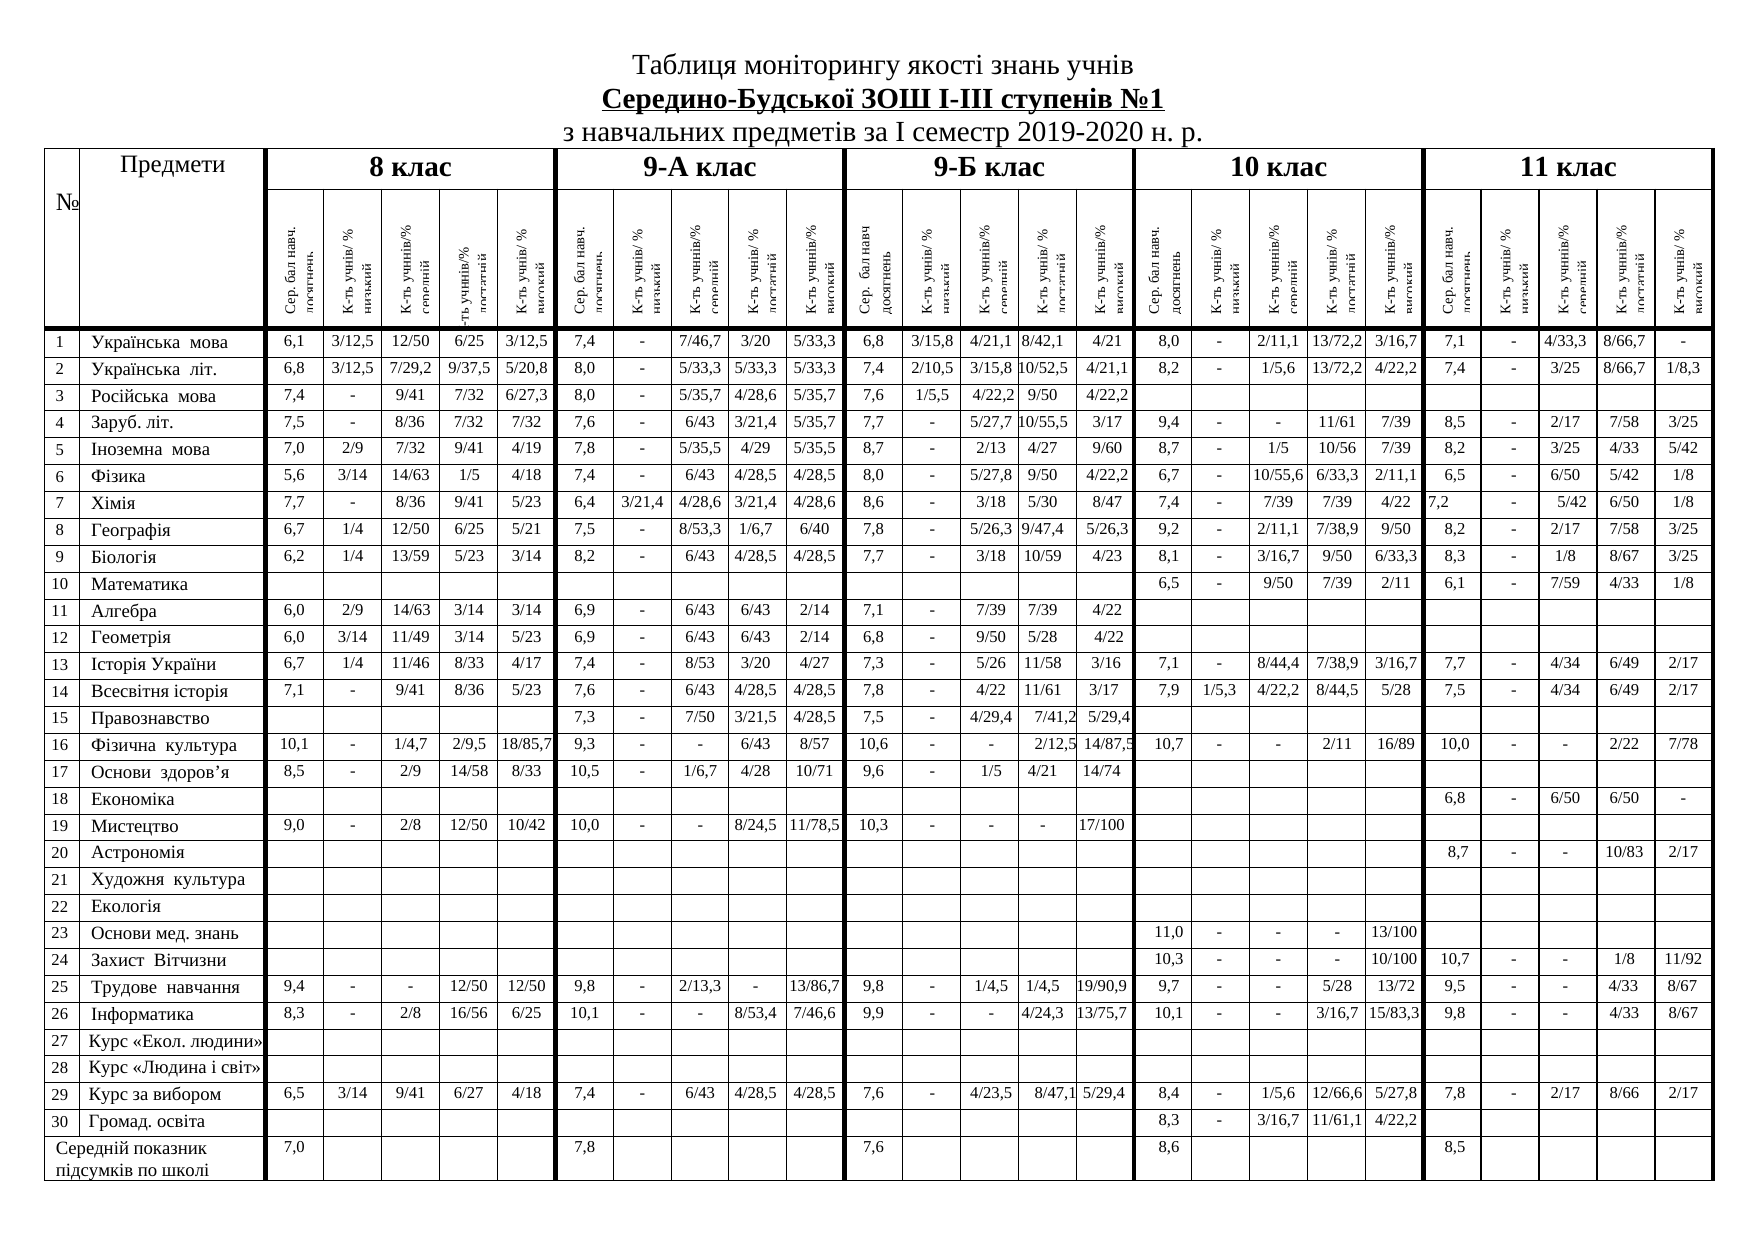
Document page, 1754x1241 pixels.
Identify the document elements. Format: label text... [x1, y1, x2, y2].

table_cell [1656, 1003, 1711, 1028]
table_cell 10,0 [558, 815, 613, 840]
table_cell [498, 868, 553, 894]
table_cell 1/4,5 [1019, 976, 1076, 1002]
table_cell 5/35,7 [787, 385, 842, 410]
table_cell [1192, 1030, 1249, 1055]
table_cell - [1250, 734, 1307, 760]
table_cell 11/49 [382, 626, 439, 652]
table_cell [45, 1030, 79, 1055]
table_cell Сер. бал навч. досягнень [1426, 190, 1480, 326]
table_cell 8/33 [440, 653, 497, 679]
table_cell [961, 573, 1018, 598]
table_cell 8/36 [440, 680, 497, 706]
table_cell - [1482, 465, 1538, 491]
table_cell - [1656, 788, 1711, 813]
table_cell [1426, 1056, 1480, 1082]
table_cell 19 [45, 815, 79, 840]
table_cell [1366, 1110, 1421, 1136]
table_cell 2/9,5 [440, 734, 497, 760]
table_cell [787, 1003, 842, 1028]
table_cell 1/8 [1540, 546, 1596, 572]
table_cell 11/92 [1656, 949, 1711, 975]
table_cell 8/42,1 [1019, 331, 1076, 357]
table_cell [1540, 707, 1596, 733]
table_cell 7/58 [1598, 519, 1654, 545]
table_cell 8/53,3 [672, 519, 728, 545]
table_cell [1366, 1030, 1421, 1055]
table_cell [1019, 573, 1076, 598]
table_cell 7,9 [1136, 680, 1191, 706]
table_cell 14/87,5 [1077, 734, 1132, 760]
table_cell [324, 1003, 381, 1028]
table_cell Економіка [80, 788, 263, 813]
table_cell [268, 788, 323, 813]
table_cell 6,5 [1136, 573, 1191, 598]
table_cell - [324, 761, 381, 787]
table_cell 11/61 [1308, 411, 1365, 437]
table_cell 3 [45, 385, 79, 410]
table_cell 7,2 [1426, 492, 1480, 518]
table_cell 6,8 [847, 331, 902, 357]
table_cell 6 [45, 465, 79, 491]
table_cell - [903, 815, 960, 840]
table_cell [1656, 626, 1711, 652]
table_cell 13/72,2 [1308, 331, 1365, 357]
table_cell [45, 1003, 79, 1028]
table_cell 7,8 [558, 438, 613, 464]
table_cell 4/17 [498, 653, 553, 679]
table_cell 3/14 [440, 600, 497, 625]
table_cell 5/42 [1540, 492, 1596, 518]
table_cell - [903, 734, 960, 760]
table_cell 2 [45, 358, 79, 383]
table_cell 2/11,1 [1250, 519, 1307, 545]
table_cell [558, 573, 613, 598]
table_cell - [324, 815, 381, 840]
table_cell 12/50 [382, 331, 439, 357]
table_cell 9/41 [440, 492, 497, 518]
table_cell 6,8 [268, 358, 323, 383]
table_cell [1250, 626, 1307, 652]
table_cell [787, 841, 842, 867]
table_cell - [614, 626, 671, 652]
table_cell 5/30 [1019, 492, 1076, 518]
table_cell 10 [45, 573, 79, 598]
table_cell 8,0 [1136, 331, 1191, 357]
table_cell 2/17 [1656, 841, 1711, 867]
table_cell 12/50 [498, 976, 553, 1002]
table_cell 7/39 [1019, 600, 1076, 625]
table_cell [1598, 626, 1654, 652]
table_cell 2/17 [1656, 653, 1711, 679]
table_cell 10/100 [1366, 949, 1421, 975]
table_cell [1192, 385, 1249, 410]
table_cell 1/5 [1250, 438, 1307, 464]
table_cell - [614, 653, 671, 679]
table_cell 10/71 [787, 761, 842, 787]
table_cell 14/63 [382, 600, 439, 625]
table_cell Історія України [80, 653, 263, 679]
table_cell [1656, 868, 1711, 894]
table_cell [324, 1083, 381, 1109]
table_cell 3/15,8 [903, 331, 960, 357]
table_cell 13/100 [1366, 922, 1421, 948]
table_header 10 клас [1136, 149, 1421, 188]
table_cell 8/53 [672, 653, 728, 679]
table_cell 7/32 [440, 385, 497, 410]
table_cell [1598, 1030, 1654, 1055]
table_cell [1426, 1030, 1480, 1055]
table_cell 8,3 [1426, 546, 1480, 572]
table_cell [440, 949, 497, 975]
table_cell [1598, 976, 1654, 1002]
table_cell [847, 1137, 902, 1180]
table_cell 22 [45, 895, 79, 921]
table_cell 9,4 [1136, 411, 1191, 437]
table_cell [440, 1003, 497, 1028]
table_cell [903, 949, 960, 975]
table_cell 3/12,5 [324, 358, 381, 383]
table_cell [1656, 922, 1711, 948]
table_cell К-ть учннів/% середній [382, 190, 439, 326]
table_cell 8,7 [847, 438, 902, 464]
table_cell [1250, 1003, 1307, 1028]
table_cell 7,1 [1136, 653, 1191, 679]
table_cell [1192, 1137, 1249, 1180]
table_cell [1366, 788, 1421, 813]
table_cell 3/16,7 [1250, 546, 1307, 572]
table_cell [440, 868, 497, 894]
table_cell [440, 922, 497, 948]
table_cell 6/25 [440, 331, 497, 357]
table_cell 17/100 [1077, 815, 1132, 840]
table_cell [614, 895, 671, 921]
table_cell 2/17 [1656, 680, 1711, 706]
table_cell [1308, 895, 1365, 921]
table_cell 4/29 [729, 438, 786, 464]
table_cell [498, 841, 553, 867]
table_cell Правознавство [80, 707, 263, 733]
table_cell 7,6 [847, 385, 902, 410]
table_cell К-ть учнів/ % високий [1656, 190, 1711, 326]
table_cell 6/43 [672, 680, 728, 706]
table_cell 18/85,7 [498, 734, 553, 760]
table_cell [440, 788, 497, 813]
table_cell 1/8 [1656, 465, 1711, 491]
table_cell [729, 922, 786, 948]
table_cell [1136, 841, 1191, 867]
table_cell [1019, 895, 1076, 921]
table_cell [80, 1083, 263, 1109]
table_cell [1482, 385, 1538, 410]
table_cell 6/50 [1598, 492, 1654, 518]
table_cell 3/21,4 [729, 492, 786, 518]
table_cell 1/8 [1598, 949, 1654, 975]
table_cell [1136, 895, 1191, 921]
table_cell [1366, 626, 1421, 652]
table_cell - [1540, 976, 1596, 1002]
table_cell 25 [45, 976, 79, 1002]
table_cell 6/50 [1540, 788, 1596, 813]
table_cell [1136, 600, 1191, 625]
table_cell 4/18 [498, 465, 553, 491]
table_cell - [903, 546, 960, 572]
table_cell [787, 788, 842, 813]
table_cell - [1308, 949, 1365, 975]
table_cell 4/22 [1366, 492, 1421, 518]
table_cell [847, 788, 902, 813]
table_cell 6,4 [558, 492, 613, 518]
table_cell 7,0 [268, 438, 323, 464]
table_cell [961, 788, 1018, 813]
table_cell [1136, 788, 1191, 813]
table_cell 24 [45, 949, 79, 975]
table_cell 3/15,8 [961, 358, 1018, 383]
table_cell 10/83 [1598, 841, 1654, 867]
table_cell 3/14 [324, 626, 381, 652]
table_cell 1/4 [324, 519, 381, 545]
table_cell 1/5 [961, 761, 1018, 787]
table_cell [1482, 868, 1538, 894]
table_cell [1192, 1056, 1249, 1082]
table_cell 11 [45, 600, 79, 625]
table_cell - [614, 707, 671, 733]
table_cell [324, 895, 381, 921]
table_cell 6,8 [1426, 788, 1480, 813]
table_cell 2/9 [324, 600, 381, 625]
table_cell - [324, 976, 381, 1002]
table_cell 11/58 [1019, 653, 1076, 679]
table_cell [382, 895, 439, 921]
table_cell 9/41 [382, 385, 439, 410]
table_cell 2/8 [382, 815, 439, 840]
table_cell 6,7 [1136, 465, 1191, 491]
table_cell 12/50 [440, 815, 497, 840]
table_cell [1308, 841, 1365, 867]
table_cell - [1192, 438, 1249, 464]
table_cell 7,1 [268, 680, 323, 706]
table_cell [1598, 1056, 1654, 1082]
table_cell - [1540, 734, 1596, 760]
table_cell - [324, 411, 381, 437]
table_cell [1308, 707, 1365, 733]
table_cell 13/72 [1366, 976, 1421, 1002]
table_cell [498, 788, 553, 813]
table_cell [324, 788, 381, 813]
table_cell [1308, 788, 1365, 813]
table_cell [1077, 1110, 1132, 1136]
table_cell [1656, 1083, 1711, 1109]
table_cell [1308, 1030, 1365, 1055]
table_cell 2/11 [1308, 734, 1365, 760]
table_cell К-ть учнів/ % високий [498, 190, 553, 326]
table_cell 4/22,2 [1366, 358, 1421, 383]
table_cell - [903, 600, 960, 625]
table_cell 4/28,5 [787, 680, 842, 706]
table_cell К-ть учннів/% високий [1366, 190, 1421, 326]
table_cell - [903, 626, 960, 652]
table_cell 6,2 [268, 546, 323, 572]
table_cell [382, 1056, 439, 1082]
table_cell 6/49 [1598, 653, 1654, 679]
table_cell 2/10,5 [903, 358, 960, 383]
table_cell [1366, 385, 1421, 410]
table_cell 5/35,7 [787, 411, 842, 437]
table_cell - [324, 734, 381, 760]
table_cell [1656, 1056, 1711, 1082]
table_cell Мистецтво [80, 815, 263, 840]
table_cell 7,7 [847, 411, 902, 437]
table_cell 8/47 [1077, 492, 1132, 518]
table_cell [1366, 841, 1421, 867]
table_cell 9,7 [1136, 976, 1191, 1002]
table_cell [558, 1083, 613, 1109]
table_cell - [903, 519, 960, 545]
table_cell 5/28 [1019, 626, 1076, 652]
table_cell 7 [45, 492, 79, 518]
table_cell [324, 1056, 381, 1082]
table_cell - [961, 734, 1018, 760]
table_cell 15 [45, 707, 79, 733]
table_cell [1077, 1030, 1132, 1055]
table_cell 5/28 [1308, 976, 1365, 1002]
table_cell 8,5 [1426, 411, 1480, 437]
table_cell 2/13 [961, 438, 1018, 464]
table_cell [787, 895, 842, 921]
table_cell 7/32 [498, 411, 553, 437]
table_cell - [1250, 411, 1307, 437]
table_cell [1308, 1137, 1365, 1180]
table_header № з/п [45, 149, 79, 326]
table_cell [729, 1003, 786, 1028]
table_cell 9/41 [382, 680, 439, 706]
table_cell 6/43 [729, 734, 786, 760]
table_cell 7,1 [847, 600, 902, 625]
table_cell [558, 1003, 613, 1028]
table_cell [1192, 868, 1249, 894]
table_cell [1540, 626, 1596, 652]
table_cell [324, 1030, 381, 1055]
table_cell 1/8,3 [1656, 358, 1711, 383]
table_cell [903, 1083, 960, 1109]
table_cell [498, 573, 553, 598]
table_cell [787, 949, 842, 975]
table_cell Іноземна мова [80, 438, 263, 464]
table_cell [382, 788, 439, 813]
table_cell 6/49 [1598, 680, 1654, 706]
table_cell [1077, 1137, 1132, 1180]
table_cell 4/27 [787, 653, 842, 679]
table_cell - [903, 411, 960, 437]
table_cell 3/14 [498, 546, 553, 572]
table_cell [1250, 600, 1307, 625]
table_cell 5,6 [268, 465, 323, 491]
table_cell 6/25 [440, 519, 497, 545]
table_cell [1019, 922, 1076, 948]
table_cell [729, 841, 786, 867]
table_cell [1366, 761, 1421, 787]
table_cell [1656, 761, 1711, 787]
table_cell 8,7 [1426, 841, 1480, 867]
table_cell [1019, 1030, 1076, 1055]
table_cell 8,1 [1136, 546, 1191, 572]
table_cell [1250, 895, 1307, 921]
table_cell [324, 949, 381, 975]
table_cell Трудове навчання [80, 976, 263, 1002]
table_cell [1426, 600, 1480, 625]
table_cell [1540, 895, 1596, 921]
table_cell 21 [45, 868, 79, 894]
table_cell [382, 573, 439, 598]
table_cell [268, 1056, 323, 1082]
table_cell Алгебра [80, 600, 263, 625]
table_cell 9/50 [961, 626, 1018, 652]
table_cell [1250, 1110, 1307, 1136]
table_cell 7/39 [961, 600, 1018, 625]
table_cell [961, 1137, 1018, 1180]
table_header 11 клас [1426, 149, 1711, 188]
table_cell 3/18 [961, 546, 1018, 572]
table_cell 9/50 [1366, 519, 1421, 545]
table_cell 9/50 [1019, 385, 1076, 410]
table_cell 5/23 [498, 492, 553, 518]
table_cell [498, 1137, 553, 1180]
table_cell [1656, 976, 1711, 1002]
table_cell - [1482, 949, 1538, 975]
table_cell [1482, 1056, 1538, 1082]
table_cell - [672, 734, 728, 760]
table_cell 4/28,6 [672, 492, 728, 518]
table_cell - [1192, 546, 1249, 572]
table_cell 7/46,7 [672, 331, 728, 357]
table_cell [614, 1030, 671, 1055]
table_cell [498, 922, 553, 948]
table_cell 6/50 [1540, 465, 1596, 491]
table_cell - [324, 680, 381, 706]
table_cell 4/33,3 [1540, 331, 1596, 357]
table_cell [1250, 815, 1307, 840]
table_cell [672, 841, 728, 867]
table_cell 4/34 [1540, 680, 1596, 706]
table_cell 5/35,5 [787, 438, 842, 464]
table_cell [1308, 626, 1365, 652]
table_cell [1077, 922, 1132, 948]
table_cell [382, 922, 439, 948]
table_cell 7,3 [558, 707, 613, 733]
table_cell 1/5,6 [1250, 358, 1307, 383]
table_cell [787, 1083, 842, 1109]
table_cell Основи здоров’я [80, 761, 263, 787]
table_cell [1540, 922, 1596, 948]
table_cell [614, 949, 671, 975]
table_cell [1426, 626, 1480, 652]
table_cell [1077, 841, 1132, 867]
table_cell - [1482, 734, 1538, 760]
table_cell 7,4 [1426, 358, 1480, 383]
table_cell 3/12,5 [498, 331, 553, 357]
table_cell [268, 895, 323, 921]
table_cell [1308, 761, 1365, 787]
table_cell 10/59 [1019, 546, 1076, 572]
table_cell Сер. бал навч. досягнень [1136, 190, 1191, 326]
table_cell 8/44,4 [1250, 653, 1307, 679]
table_cell 2/17 [1540, 411, 1596, 437]
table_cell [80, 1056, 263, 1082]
table_cell Астрономія [80, 841, 263, 867]
table_cell К-ть учнів/ % низький [903, 190, 960, 326]
table_cell 11/78,5 [787, 815, 842, 840]
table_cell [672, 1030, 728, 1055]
table_cell [1250, 707, 1307, 733]
table_cell 7/41,2 [1019, 707, 1076, 733]
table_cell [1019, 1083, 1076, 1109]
table_cell 9/41 [440, 438, 497, 464]
table_cell 9/60 [1077, 438, 1132, 464]
table_cell 5/26,3 [1077, 519, 1132, 545]
table_cell Сер. бал навч досягнень [847, 190, 902, 326]
table_cell 3/17 [1077, 680, 1132, 706]
table_cell [1598, 895, 1654, 921]
table_cell 8/66,7 [1598, 358, 1654, 383]
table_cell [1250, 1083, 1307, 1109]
table_cell 1/5,5 [903, 385, 960, 410]
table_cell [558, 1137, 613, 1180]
table_cell 7/39 [1366, 438, 1421, 464]
table_cell 2/14 [787, 600, 842, 625]
table_cell 10,7 [1426, 949, 1480, 975]
table_cell 1/6,7 [672, 761, 728, 787]
table_cell [903, 895, 960, 921]
table_cell [1656, 895, 1711, 921]
table_cell 7/50 [672, 707, 728, 733]
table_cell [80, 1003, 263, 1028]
table_cell [1019, 949, 1076, 975]
table_cell [498, 949, 553, 975]
table_cell Українська мова [80, 331, 263, 357]
table_cell Основи мед. знань [80, 922, 263, 948]
table_cell [1192, 815, 1249, 840]
table_cell 4/28,5 [729, 465, 786, 491]
table_cell 10/56 [1308, 438, 1365, 464]
table_cell 4/22,2 [1250, 680, 1307, 706]
text з навчальних предметів за І семестр 2019-2020 н. р. [59, 114, 1707, 148]
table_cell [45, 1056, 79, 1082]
table_cell 8,2 [1426, 438, 1480, 464]
table_cell - [1540, 841, 1596, 867]
table_cell 10,5 [558, 761, 613, 787]
table_cell 3/20 [729, 331, 786, 357]
table_cell 1/4 [324, 653, 381, 679]
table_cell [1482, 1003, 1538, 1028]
table_cell - [903, 761, 960, 787]
table_cell [1598, 868, 1654, 894]
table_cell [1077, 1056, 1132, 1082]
table_cell [672, 922, 728, 948]
table_header Предмети [80, 149, 263, 326]
table_cell [1426, 385, 1480, 410]
table_cell [1482, 707, 1538, 733]
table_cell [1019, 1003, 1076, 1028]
table_cell 6/43 [672, 600, 728, 625]
table_cell [614, 868, 671, 894]
table_cell 5/23 [498, 680, 553, 706]
table_cell 8/66,7 [1598, 331, 1654, 357]
table_cell К-ть учнів/ % низький [1192, 190, 1249, 326]
table_cell К-ть учнів/ % достатній [1308, 190, 1365, 326]
table_cell [1250, 788, 1307, 813]
table_cell 1/8 [1656, 573, 1711, 598]
table_cell 6,7 [268, 653, 323, 679]
table_cell 6/43 [672, 626, 728, 652]
table_cell 6,0 [268, 600, 323, 625]
table_cell Фізика [80, 465, 263, 491]
table_cell [1308, 385, 1365, 410]
table_cell 4/22 [961, 680, 1018, 706]
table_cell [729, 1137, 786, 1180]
table_cell [1192, 895, 1249, 921]
table_cell 10,7 [1136, 734, 1191, 760]
table_cell [1598, 922, 1654, 948]
table_cell - [903, 492, 960, 518]
table_cell [729, 895, 786, 921]
table_cell 4/28,5 [729, 546, 786, 572]
table_cell [382, 949, 439, 975]
table_cell [1250, 385, 1307, 410]
table_cell 6,0 [268, 626, 323, 652]
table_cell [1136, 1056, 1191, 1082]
table_cell Українська літ. [80, 358, 263, 383]
table_cell 4/33 [1598, 573, 1654, 598]
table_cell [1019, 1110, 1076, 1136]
table_cell 11/46 [382, 653, 439, 679]
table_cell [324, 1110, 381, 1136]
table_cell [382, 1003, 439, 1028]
table_cell 4/22 [1077, 626, 1132, 652]
table_cell 4/22,2 [961, 385, 1018, 410]
table_cell 7,4 [268, 385, 323, 410]
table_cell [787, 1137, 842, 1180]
table_cell 2/12,5 [1019, 734, 1076, 760]
table_cell 6,5 [1426, 465, 1480, 491]
table_cell - [614, 385, 671, 410]
table_cell [961, 949, 1018, 975]
table_cell 9 [45, 546, 79, 572]
table_cell - [1192, 573, 1249, 598]
table_cell - [961, 815, 1018, 840]
table_cell 9/37,5 [440, 358, 497, 383]
table_cell [558, 788, 613, 813]
table_cell 4/28,5 [787, 707, 842, 733]
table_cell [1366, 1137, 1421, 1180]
table_cell [1192, 761, 1249, 787]
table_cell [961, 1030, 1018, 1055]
table_cell Біологія [80, 546, 263, 572]
table_cell 8,0 [558, 385, 613, 410]
table_cell 13/59 [382, 546, 439, 572]
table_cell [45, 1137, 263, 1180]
table_cell 3/25 [1656, 546, 1711, 572]
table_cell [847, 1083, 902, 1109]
table_cell 5/33,3 [787, 331, 842, 357]
table_cell - [1192, 976, 1249, 1002]
table_cell 7/39 [1308, 492, 1365, 518]
table_cell - [729, 976, 786, 1002]
table_cell 5 [45, 438, 79, 464]
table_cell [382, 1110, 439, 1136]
table_cell 2/9 [382, 761, 439, 787]
table_cell - [614, 465, 671, 491]
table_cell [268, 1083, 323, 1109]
table_cell 1/5,3 [1192, 680, 1249, 706]
table_cell [1598, 385, 1654, 410]
table_cell [1540, 761, 1596, 787]
table_cell Сер. бал навч. досягнень [268, 190, 323, 326]
table_cell - [1192, 922, 1249, 948]
table_cell [672, 573, 728, 598]
table_cell 6/43 [672, 465, 728, 491]
table_cell К-ть учннів/% середній [1250, 190, 1307, 326]
table_cell - [1308, 922, 1365, 948]
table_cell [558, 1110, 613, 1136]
table_cell [1598, 707, 1654, 733]
table_cell 4/21 [1077, 331, 1132, 357]
table_cell Математика [80, 573, 263, 598]
table_cell 6,1 [268, 331, 323, 357]
table_cell [672, 895, 728, 921]
table_cell 9,5 [1426, 976, 1480, 1002]
table_cell [1250, 841, 1307, 867]
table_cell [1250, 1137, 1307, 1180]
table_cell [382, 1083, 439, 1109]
table_cell - [1482, 976, 1538, 1002]
table_cell 2/11 [1366, 573, 1421, 598]
table_cell 4/29,4 [961, 707, 1018, 733]
table_cell - [614, 680, 671, 706]
table_cell 7/29,2 [382, 358, 439, 383]
table_cell 14/74 [1077, 761, 1132, 787]
table_cell - [1192, 734, 1249, 760]
table_cell [1136, 626, 1191, 652]
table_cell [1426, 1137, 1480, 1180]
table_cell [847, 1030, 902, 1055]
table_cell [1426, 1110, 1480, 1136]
table_cell Російська мова [80, 385, 263, 410]
table_cell 9,0 [268, 815, 323, 840]
table_cell - [1482, 788, 1538, 813]
table_cell [1192, 626, 1249, 652]
table_cell 8,5 [268, 761, 323, 787]
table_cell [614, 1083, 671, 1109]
table_cell 11/61 [1019, 680, 1076, 706]
table_cell 1/4,5 [961, 976, 1018, 1002]
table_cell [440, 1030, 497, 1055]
table_cell Заруб. літ. [80, 411, 263, 437]
table_cell - [614, 546, 671, 572]
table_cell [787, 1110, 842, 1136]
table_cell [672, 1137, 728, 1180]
table_cell [1019, 788, 1076, 813]
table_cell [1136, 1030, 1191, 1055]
table_cell 7,7 [268, 492, 323, 518]
table_cell 3/25 [1540, 358, 1596, 383]
table_cell 9,4 [268, 976, 323, 1002]
table_cell [787, 573, 842, 598]
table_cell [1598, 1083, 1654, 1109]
table_cell 9/50 [1250, 573, 1307, 598]
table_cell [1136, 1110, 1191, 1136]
table_cell 4/28,6 [787, 492, 842, 518]
table_cell [1077, 788, 1132, 813]
table_cell 8/24,5 [729, 815, 786, 840]
table_cell 10/52,5 [1019, 358, 1076, 383]
table_cell 16 [45, 734, 79, 760]
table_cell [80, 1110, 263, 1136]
table_cell 9/50 [1308, 546, 1365, 572]
table_cell 2/17 [1540, 519, 1596, 545]
table_cell - [1656, 331, 1711, 357]
table_header 8 клас [268, 149, 553, 188]
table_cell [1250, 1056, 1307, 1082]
table_cell [324, 868, 381, 894]
table_cell 6,9 [558, 626, 613, 652]
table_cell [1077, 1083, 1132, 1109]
table_cell [1656, 385, 1711, 410]
table_cell 5/33,3 [729, 358, 786, 383]
table_cell 2/14 [787, 626, 842, 652]
table_cell [1136, 815, 1191, 840]
table_cell 8/67 [1598, 546, 1654, 572]
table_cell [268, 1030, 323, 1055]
table_cell - [614, 519, 671, 545]
table_cell [1366, 868, 1421, 894]
table_cell [1250, 761, 1307, 787]
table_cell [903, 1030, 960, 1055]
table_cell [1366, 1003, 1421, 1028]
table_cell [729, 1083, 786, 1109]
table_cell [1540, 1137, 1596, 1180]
table_cell 8,0 [847, 465, 902, 491]
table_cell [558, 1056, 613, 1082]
table_cell 2/9 [324, 438, 381, 464]
table_cell [672, 788, 728, 813]
table_cell К-ть учннів/% середній [672, 190, 728, 326]
table_cell 3/25 [1656, 411, 1711, 437]
table_cell [1598, 761, 1654, 787]
table_cell [903, 922, 960, 948]
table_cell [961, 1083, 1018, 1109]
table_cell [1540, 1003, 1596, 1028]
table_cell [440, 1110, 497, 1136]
table_cell 3/16,7 [1366, 653, 1421, 679]
table_cell Всесвітня історія [80, 680, 263, 706]
table_cell [847, 922, 902, 948]
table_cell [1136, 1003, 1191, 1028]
table_cell 3/16,7 [1366, 331, 1421, 357]
table_cell 5/23 [440, 546, 497, 572]
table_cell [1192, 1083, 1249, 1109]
table_cell 9/47,4 [1019, 519, 1076, 545]
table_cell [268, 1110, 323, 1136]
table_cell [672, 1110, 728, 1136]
table_cell Художня культура [80, 868, 263, 894]
table_cell [1426, 922, 1480, 948]
table_cell 8,2 [558, 546, 613, 572]
table_cell 8,6 [847, 492, 902, 518]
table_cell Захист Вітчизни [80, 949, 263, 975]
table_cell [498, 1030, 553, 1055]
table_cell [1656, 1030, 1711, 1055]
table_cell 3/14 [324, 465, 381, 491]
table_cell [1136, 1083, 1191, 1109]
table_cell [847, 949, 902, 975]
table_cell 6/33,3 [1308, 465, 1365, 491]
table_cell 8/57 [787, 734, 842, 760]
table_cell 5/35,5 [672, 438, 728, 464]
table_cell [558, 949, 613, 975]
table_cell [268, 868, 323, 894]
table_cell 6/40 [787, 519, 842, 545]
table_cell К-ть учнів/ % низький [614, 190, 671, 326]
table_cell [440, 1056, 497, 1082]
table_cell 7/38,9 [1308, 519, 1365, 545]
table_cell [787, 868, 842, 894]
table_cell 1/6,7 [729, 519, 786, 545]
table_cell [382, 868, 439, 894]
table_cell 4/28,5 [729, 680, 786, 706]
table_cell 4/28,5 [787, 465, 842, 491]
table_cell 10/42 [498, 815, 553, 840]
table_cell [787, 922, 842, 948]
table_cell 1 [45, 331, 79, 357]
table_cell 6/50 [1598, 788, 1654, 813]
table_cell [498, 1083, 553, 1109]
table_cell 3/12,5 [324, 331, 381, 357]
table_cell 5/35,7 [672, 385, 728, 410]
table_cell 10/55,6 [1250, 465, 1307, 491]
table_cell 7,4 [558, 465, 613, 491]
table_cell 4/34 [1540, 653, 1596, 679]
table_cell 7,5 [1426, 680, 1480, 706]
table_cell [324, 841, 381, 867]
table_cell 2/11,1 [1366, 465, 1421, 491]
table_cell [729, 788, 786, 813]
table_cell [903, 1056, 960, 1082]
table_cell - [614, 734, 671, 760]
table_cell [1366, 815, 1421, 840]
table_cell - [1482, 438, 1538, 464]
table_cell - [1482, 411, 1538, 437]
table_cell 7/78 [1656, 734, 1711, 760]
table_cell 4/22,2 [1077, 465, 1132, 491]
table_cell [1192, 788, 1249, 813]
table_cell 10,0 [1426, 734, 1480, 760]
table_cell [1308, 600, 1365, 625]
table_cell 4/19 [498, 438, 553, 464]
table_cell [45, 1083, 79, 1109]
table_cell Фізична культура [80, 734, 263, 760]
table_cell [1366, 600, 1421, 625]
table_cell [729, 573, 786, 598]
table_cell 5/33,3 [787, 358, 842, 383]
table_cell - [614, 815, 671, 840]
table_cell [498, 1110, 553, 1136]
table_cell - [903, 976, 960, 1002]
table_cell Екологія [80, 895, 263, 921]
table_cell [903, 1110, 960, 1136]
table_cell [614, 922, 671, 948]
table_header 9-Б клас [847, 149, 1132, 188]
table_cell 3/21,5 [729, 707, 786, 733]
table_cell 8,0 [558, 358, 613, 383]
table_cell - [1250, 922, 1307, 948]
table_cell 14/58 [440, 761, 497, 787]
table_cell 7/32 [440, 411, 497, 437]
table_cell 3/17 [1077, 411, 1132, 437]
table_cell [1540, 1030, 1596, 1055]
table_cell - [1482, 519, 1538, 545]
table_cell К-ть учннів/% середній [961, 190, 1018, 326]
table_cell [903, 868, 960, 894]
table_cell - [1250, 976, 1307, 1002]
table_cell [1482, 626, 1538, 652]
table_cell - [903, 680, 960, 706]
table_cell 1/4,7 [382, 734, 439, 760]
table_cell 12 [45, 626, 79, 652]
table_cell [903, 841, 960, 867]
table_cell 6/27,3 [498, 385, 553, 410]
table_cell 5/23 [498, 626, 553, 652]
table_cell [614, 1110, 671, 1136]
table_cell 3/25 [1540, 438, 1596, 464]
table_cell 3/14 [498, 600, 553, 625]
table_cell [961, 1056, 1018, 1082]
table_cell [382, 707, 439, 733]
table_cell [1598, 600, 1654, 625]
table_cell 16/89 [1366, 734, 1421, 760]
table_cell [1308, 815, 1365, 840]
table_cell [558, 841, 613, 867]
table_cell 7/39 [1308, 573, 1365, 598]
table_cell [1482, 895, 1538, 921]
table_cell [672, 868, 728, 894]
table_cell 7,8 [847, 680, 902, 706]
table_cell Сер. бал навч. досягнень [558, 190, 613, 326]
table_cell К-ть учннів/% достатній [1598, 190, 1654, 326]
table_cell 3/21,4 [729, 411, 786, 437]
table_cell 6/43 [672, 546, 728, 572]
table_cell 12/50 [382, 519, 439, 545]
table_cell К-ть учнів/ % низький [324, 190, 381, 326]
table_cell [847, 895, 902, 921]
table_cell [1426, 707, 1480, 733]
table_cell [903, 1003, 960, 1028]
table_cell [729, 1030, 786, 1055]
table_cell - [903, 438, 960, 464]
table_cell - [1019, 815, 1076, 840]
table_cell 10/55,5 [1019, 411, 1076, 437]
table_cell [268, 573, 323, 598]
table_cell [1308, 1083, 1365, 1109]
table_cell [1308, 868, 1365, 894]
table_cell 1/5 [440, 465, 497, 491]
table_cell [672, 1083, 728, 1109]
table_cell [961, 841, 1018, 867]
table_cell 6,8 [847, 626, 902, 652]
table_cell - [1482, 331, 1538, 357]
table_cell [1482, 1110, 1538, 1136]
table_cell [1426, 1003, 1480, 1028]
table_cell [1077, 573, 1132, 598]
table_cell - [1192, 358, 1249, 383]
table_cell К-ть учннів/% середній [1540, 190, 1596, 326]
table_cell 10,1 [268, 734, 323, 760]
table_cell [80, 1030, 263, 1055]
table_cell [1019, 868, 1076, 894]
table_cell [729, 868, 786, 894]
table_cell [961, 922, 1018, 948]
table_cell [1366, 895, 1421, 921]
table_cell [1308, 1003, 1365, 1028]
table_cell 7,6 [558, 680, 613, 706]
table_cell [1192, 841, 1249, 867]
table_cell 4/33 [1598, 438, 1654, 464]
table_cell Географія [80, 519, 263, 545]
table_cell 9,8 [558, 976, 613, 1002]
table_cell [614, 841, 671, 867]
table_cell [1136, 761, 1191, 787]
table_cell Геометрія [80, 626, 263, 652]
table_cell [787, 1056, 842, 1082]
table_cell 4/23 [1077, 546, 1132, 572]
table_cell - [614, 761, 671, 787]
table_cell - [1192, 519, 1249, 545]
table_cell 13/72,2 [1308, 358, 1365, 383]
table_cell 6/33,3 [1366, 546, 1421, 572]
table_cell 7,4 [847, 358, 902, 383]
table_cell 7,8 [847, 519, 902, 545]
table_cell 5/42 [1656, 438, 1711, 464]
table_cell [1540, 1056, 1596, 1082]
table_cell 20 [45, 841, 79, 867]
table_cell - [614, 358, 671, 383]
table_cell [847, 841, 902, 867]
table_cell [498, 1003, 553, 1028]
table_cell [440, 895, 497, 921]
table_cell 5/27,7 [961, 411, 1018, 437]
table_cell [1136, 385, 1191, 410]
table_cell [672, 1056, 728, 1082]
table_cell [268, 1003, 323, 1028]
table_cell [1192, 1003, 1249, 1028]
table_cell 3/25 [1656, 519, 1711, 545]
table_cell 3/18 [961, 492, 1018, 518]
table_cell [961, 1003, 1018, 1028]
table_cell - [614, 411, 671, 437]
table_cell - [1192, 653, 1249, 679]
table_cell - [903, 653, 960, 679]
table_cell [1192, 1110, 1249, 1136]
table_cell 23 [45, 922, 79, 948]
table_cell 11,0 [1136, 922, 1191, 948]
table_cell 6,7 [268, 519, 323, 545]
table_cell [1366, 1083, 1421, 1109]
table_cell 9,6 [847, 761, 902, 787]
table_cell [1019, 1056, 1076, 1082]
table_cell К-ть учннів/% високий [1077, 190, 1132, 326]
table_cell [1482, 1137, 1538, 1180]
table_cell 5/20,8 [498, 358, 553, 383]
table_cell 6/43 [729, 600, 786, 625]
table_cell - [1482, 573, 1538, 598]
table_cell 5/21 [498, 519, 553, 545]
table_cell 7,4 [558, 331, 613, 357]
table_cell 4 [45, 411, 79, 437]
table_cell [903, 788, 960, 813]
table_cell - [614, 331, 671, 357]
text Середино-Будської ЗОШ І-ІІІ ступенів №1 [59, 81, 1707, 114]
table_cell 3/21,4 [614, 492, 671, 518]
table_cell 6/43 [672, 411, 728, 437]
table_cell [614, 573, 671, 598]
table_cell - [1250, 949, 1307, 975]
table_cell [268, 922, 323, 948]
table_cell 8/36 [382, 411, 439, 437]
table_cell 8 [45, 519, 79, 545]
table_cell - [1192, 492, 1249, 518]
table_cell [558, 922, 613, 948]
table_cell - [614, 600, 671, 625]
table_cell - [1482, 680, 1538, 706]
table_cell 7,5 [268, 411, 323, 437]
table_cell [1136, 868, 1191, 894]
table_cell 7,4 [558, 653, 613, 679]
table_cell 4/21 [1019, 761, 1076, 787]
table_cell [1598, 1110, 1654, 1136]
table_cell [847, 868, 902, 894]
table_cell 6/43 [729, 626, 786, 652]
table_cell [1077, 868, 1132, 894]
table_cell [324, 707, 381, 733]
table_cell [382, 841, 439, 867]
table_cell - [1482, 358, 1538, 383]
table_cell [1136, 707, 1191, 733]
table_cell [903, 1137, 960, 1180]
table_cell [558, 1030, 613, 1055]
table_cell 10,3 [1136, 949, 1191, 975]
table_cell 4/28,6 [729, 385, 786, 410]
table_cell [1482, 815, 1538, 840]
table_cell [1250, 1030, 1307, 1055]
table_cell 7,5 [558, 519, 613, 545]
table_cell - [324, 492, 381, 518]
table_cell - [1192, 465, 1249, 491]
table_cell - [382, 976, 439, 1002]
table_cell [268, 841, 323, 867]
table_cell 7,7 [847, 546, 902, 572]
table_cell - [1540, 949, 1596, 975]
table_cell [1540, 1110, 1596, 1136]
table_cell 7,7 [1426, 653, 1480, 679]
table_cell [1656, 815, 1711, 840]
table_cell 2/22 [1598, 734, 1654, 760]
table_cell - [614, 976, 671, 1002]
table_cell 14 [45, 680, 79, 706]
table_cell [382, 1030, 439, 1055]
table_cell [1482, 600, 1538, 625]
table_cell [1366, 707, 1421, 733]
table_cell [1482, 761, 1538, 787]
table_cell 8,2 [1426, 519, 1480, 545]
table_cell 9/50 [1019, 465, 1076, 491]
table_cell 13 [45, 653, 79, 679]
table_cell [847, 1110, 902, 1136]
table_cell 10,3 [847, 815, 902, 840]
table_cell 5/42 [1598, 465, 1654, 491]
table_cell [903, 573, 960, 598]
table_cell 1/4 [324, 546, 381, 572]
table_cell [1250, 868, 1307, 894]
table_cell [1019, 841, 1076, 867]
table_cell 4/28 [729, 761, 786, 787]
table_cell 5/33,3 [672, 358, 728, 383]
table_cell [1192, 707, 1249, 733]
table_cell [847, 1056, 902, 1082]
table_cell 5/27,8 [961, 465, 1018, 491]
table_cell 4/22 [1077, 600, 1132, 625]
table_cell 3/14 [440, 626, 497, 652]
table_cell К-ть учнів/ % достатній [729, 190, 786, 326]
table_cell К-ть учннів/% достатній [440, 190, 497, 326]
table_cell 12/50 [440, 976, 497, 1002]
table_cell 9,8 [847, 976, 902, 1002]
table_cell 18 [45, 788, 79, 813]
table_cell Хімія [80, 492, 263, 518]
table_cell - [614, 438, 671, 464]
table_cell 5/29,4 [1077, 707, 1132, 733]
table_cell 7/32 [382, 438, 439, 464]
table_cell 3/16 [1077, 653, 1132, 679]
table_cell [1077, 895, 1132, 921]
table_cell 19/90,9 [1077, 976, 1132, 1002]
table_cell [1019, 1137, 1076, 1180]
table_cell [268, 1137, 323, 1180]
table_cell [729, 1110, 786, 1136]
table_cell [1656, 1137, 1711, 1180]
table_cell 13/86,7 [787, 976, 842, 1002]
table_cell 5/28 [1366, 680, 1421, 706]
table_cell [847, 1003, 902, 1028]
table_cell 9,2 [1136, 519, 1191, 545]
text Таблиця моніторингу якості знань учнів [59, 47, 1707, 81]
table_cell [440, 573, 497, 598]
table_cell К-ть учнів/ % низький [1482, 190, 1538, 326]
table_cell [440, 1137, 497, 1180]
table_cell [1426, 895, 1480, 921]
table_cell [961, 868, 1018, 894]
table_cell 4/21,1 [1077, 358, 1132, 383]
table_cell 7,1 [1426, 331, 1480, 357]
table_cell 3/20 [729, 653, 786, 679]
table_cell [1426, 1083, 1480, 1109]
table_cell К-ть учнів/ % достатній [1019, 190, 1076, 326]
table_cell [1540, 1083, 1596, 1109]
table_cell 5/26,3 [961, 519, 1018, 545]
table_cell 17 [45, 761, 79, 787]
table_cell 7/39 [1366, 411, 1421, 437]
table_cell [1426, 868, 1480, 894]
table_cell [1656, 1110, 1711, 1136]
table_cell 8/36 [382, 492, 439, 518]
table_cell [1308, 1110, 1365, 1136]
table_cell 7,3 [847, 653, 902, 679]
table_cell [1656, 600, 1711, 625]
table_cell [961, 895, 1018, 921]
table_cell - [672, 815, 728, 840]
table_cell [1598, 815, 1654, 840]
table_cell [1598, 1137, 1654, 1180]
table_cell 6,9 [558, 600, 613, 625]
table_cell 6,1 [1426, 573, 1480, 598]
table_cell [558, 868, 613, 894]
table_cell 4/28,5 [787, 546, 842, 572]
table_cell - [1482, 653, 1538, 679]
table_cell - [903, 465, 960, 491]
table_cell 7/59 [1540, 573, 1596, 598]
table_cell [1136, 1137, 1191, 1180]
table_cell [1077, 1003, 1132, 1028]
table_cell 8,2 [1136, 358, 1191, 383]
table_cell [268, 707, 323, 733]
table_cell 7,6 [558, 411, 613, 437]
table_cell 7/39 [1250, 492, 1307, 518]
table_cell 2/13,3 [672, 976, 728, 1002]
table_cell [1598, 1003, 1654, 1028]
table_cell [558, 895, 613, 921]
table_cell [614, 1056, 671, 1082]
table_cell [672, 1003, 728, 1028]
table_cell [672, 949, 728, 975]
table_cell [1192, 600, 1249, 625]
table_cell [847, 573, 902, 598]
table_cell 8,7 [1136, 438, 1191, 464]
table_cell 10,6 [847, 734, 902, 760]
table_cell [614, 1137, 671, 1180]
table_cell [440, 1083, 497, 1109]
table_cell - [1482, 841, 1538, 867]
table_cell [614, 788, 671, 813]
table_cell 7/38,9 [1308, 653, 1365, 679]
table_cell 4/27 [1019, 438, 1076, 464]
table_header 9-А клас [558, 149, 842, 188]
table_cell 7,4 [1136, 492, 1191, 518]
table_cell [1656, 707, 1711, 733]
table_cell [1540, 600, 1596, 625]
table_cell [268, 949, 323, 975]
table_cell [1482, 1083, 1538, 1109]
table_cell [498, 895, 553, 921]
table_cell - [324, 385, 381, 410]
table_cell - [1482, 492, 1538, 518]
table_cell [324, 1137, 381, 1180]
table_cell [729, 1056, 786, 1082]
table_cell - [1192, 411, 1249, 437]
table_cell [324, 573, 381, 598]
table_cell 2/11,1 [1250, 331, 1307, 357]
table_cell [729, 949, 786, 975]
table_cell [1540, 868, 1596, 894]
table_cell [1077, 949, 1132, 975]
table_cell 1/8 [1656, 492, 1711, 518]
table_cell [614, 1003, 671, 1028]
table_cell [1426, 815, 1480, 840]
table_cell [1426, 761, 1480, 787]
table_cell [440, 707, 497, 733]
table_cell - [1192, 949, 1249, 975]
table_cell - [1192, 331, 1249, 357]
table_cell [324, 922, 381, 948]
table_cell 7/58 [1598, 411, 1654, 437]
table_cell 8/44,5 [1308, 680, 1365, 706]
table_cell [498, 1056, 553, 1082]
table_cell 7,5 [847, 707, 902, 733]
table_cell 4/21,1 [961, 331, 1018, 357]
table_cell [440, 841, 497, 867]
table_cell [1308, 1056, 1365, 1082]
table_cell 4/22,2 [1077, 385, 1132, 410]
table_cell К-ть учннів/% високий [787, 190, 842, 326]
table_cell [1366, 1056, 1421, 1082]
table_cell 5/26 [961, 653, 1018, 679]
table_cell [1540, 815, 1596, 840]
table_cell [1482, 922, 1538, 948]
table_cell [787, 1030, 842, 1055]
table_cell - [1482, 546, 1538, 572]
table_cell [1540, 385, 1596, 410]
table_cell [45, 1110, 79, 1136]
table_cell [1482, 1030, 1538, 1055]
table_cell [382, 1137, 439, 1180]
table_cell 9,3 [558, 734, 613, 760]
table_cell 8/33 [498, 761, 553, 787]
table_cell 14/63 [382, 465, 439, 491]
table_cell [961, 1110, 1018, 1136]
table_cell - [903, 707, 960, 733]
table_cell [498, 707, 553, 733]
